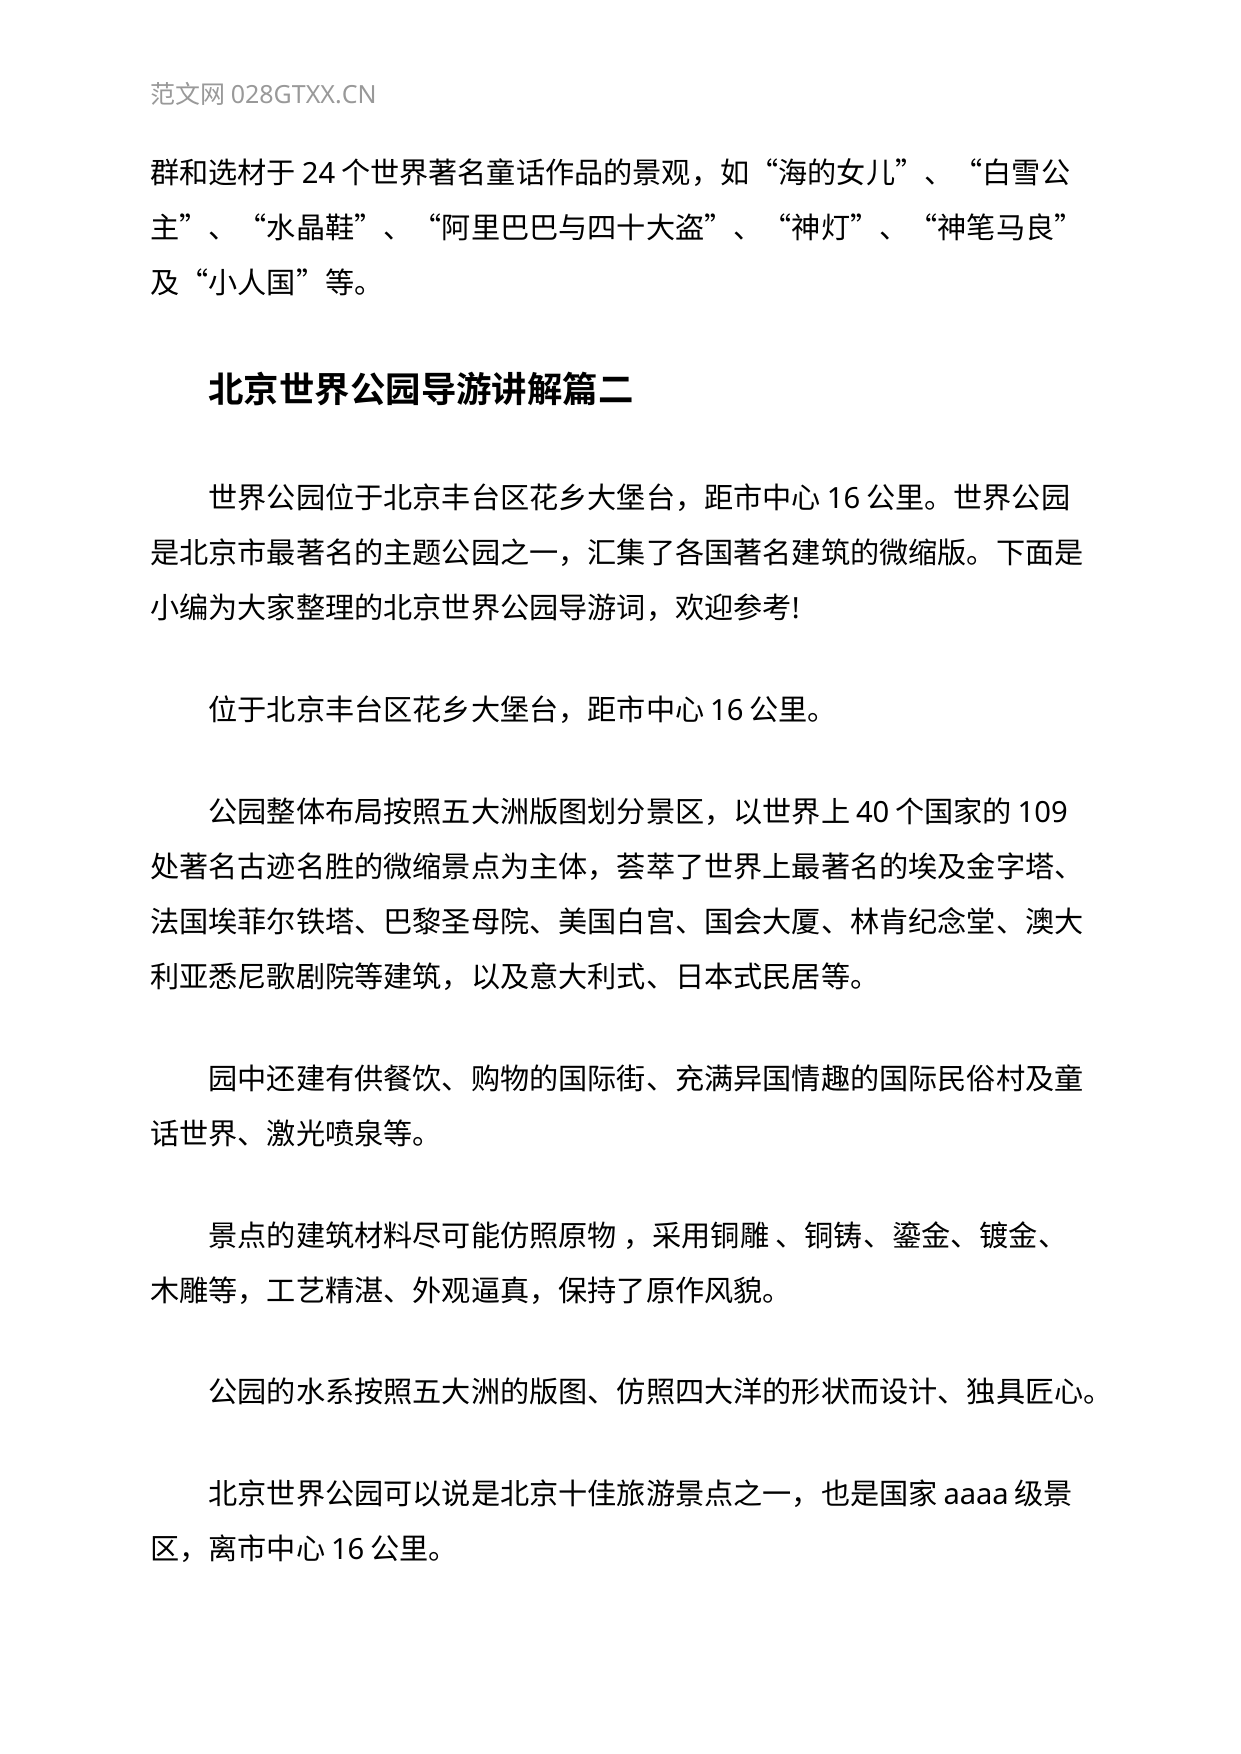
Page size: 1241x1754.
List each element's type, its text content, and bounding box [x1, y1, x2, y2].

text 园中还建有供餐饮、购物的国际街、充满异国情趣的国际民俗村及童话世界、激光喷泉等。 [150, 1056, 1090, 1153]
text 公园整体布局按照五大洲版图划分景区，以世界上40个国家的109处著名古迹名胜的微缩景点为主体，荟萃了世界上最著名的埃及金字塔、法国埃菲尔铁塔、巴黎圣母院、美国白宫、国会大厦、林肯纪念堂、澳大利亚悉尼歌剧院等建筑，以及意大利式、日本式民居等。 [150, 789, 1090, 996]
text 北京世界公园导游讲解篇二 [150, 362, 1090, 413]
text 北京世界公园可以说是北京十佳旅游景点之一，也是国家aaaa级景区，离市中心16公里。 [150, 1471, 1090, 1568]
text 公园的水系按照五大洲的版图、仿照四大洋的形状而设计、独具匠心。 [150, 1369, 1090, 1411]
text 景点的建筑材料尽可能仿照原物 ，采用铜雕 、铜铸、鎏金、镀金、木雕等，工艺精湛、外观逼真，保持了原作风貌。 [150, 1212, 1090, 1309]
text 世界公园位于北京丰台区花乡大堡台，距市中心16公里。世界公园 是北京市最著名的主题公园之一，汇集了各国著名建筑的微缩版。下面是小编为大家整理的北京世界公园导游词，欢迎参考! [150, 475, 1090, 627]
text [150, 150, 1090, 302]
text 位于北京丰台区花乡大堡台，距市中心16公里。 [150, 687, 1090, 729]
